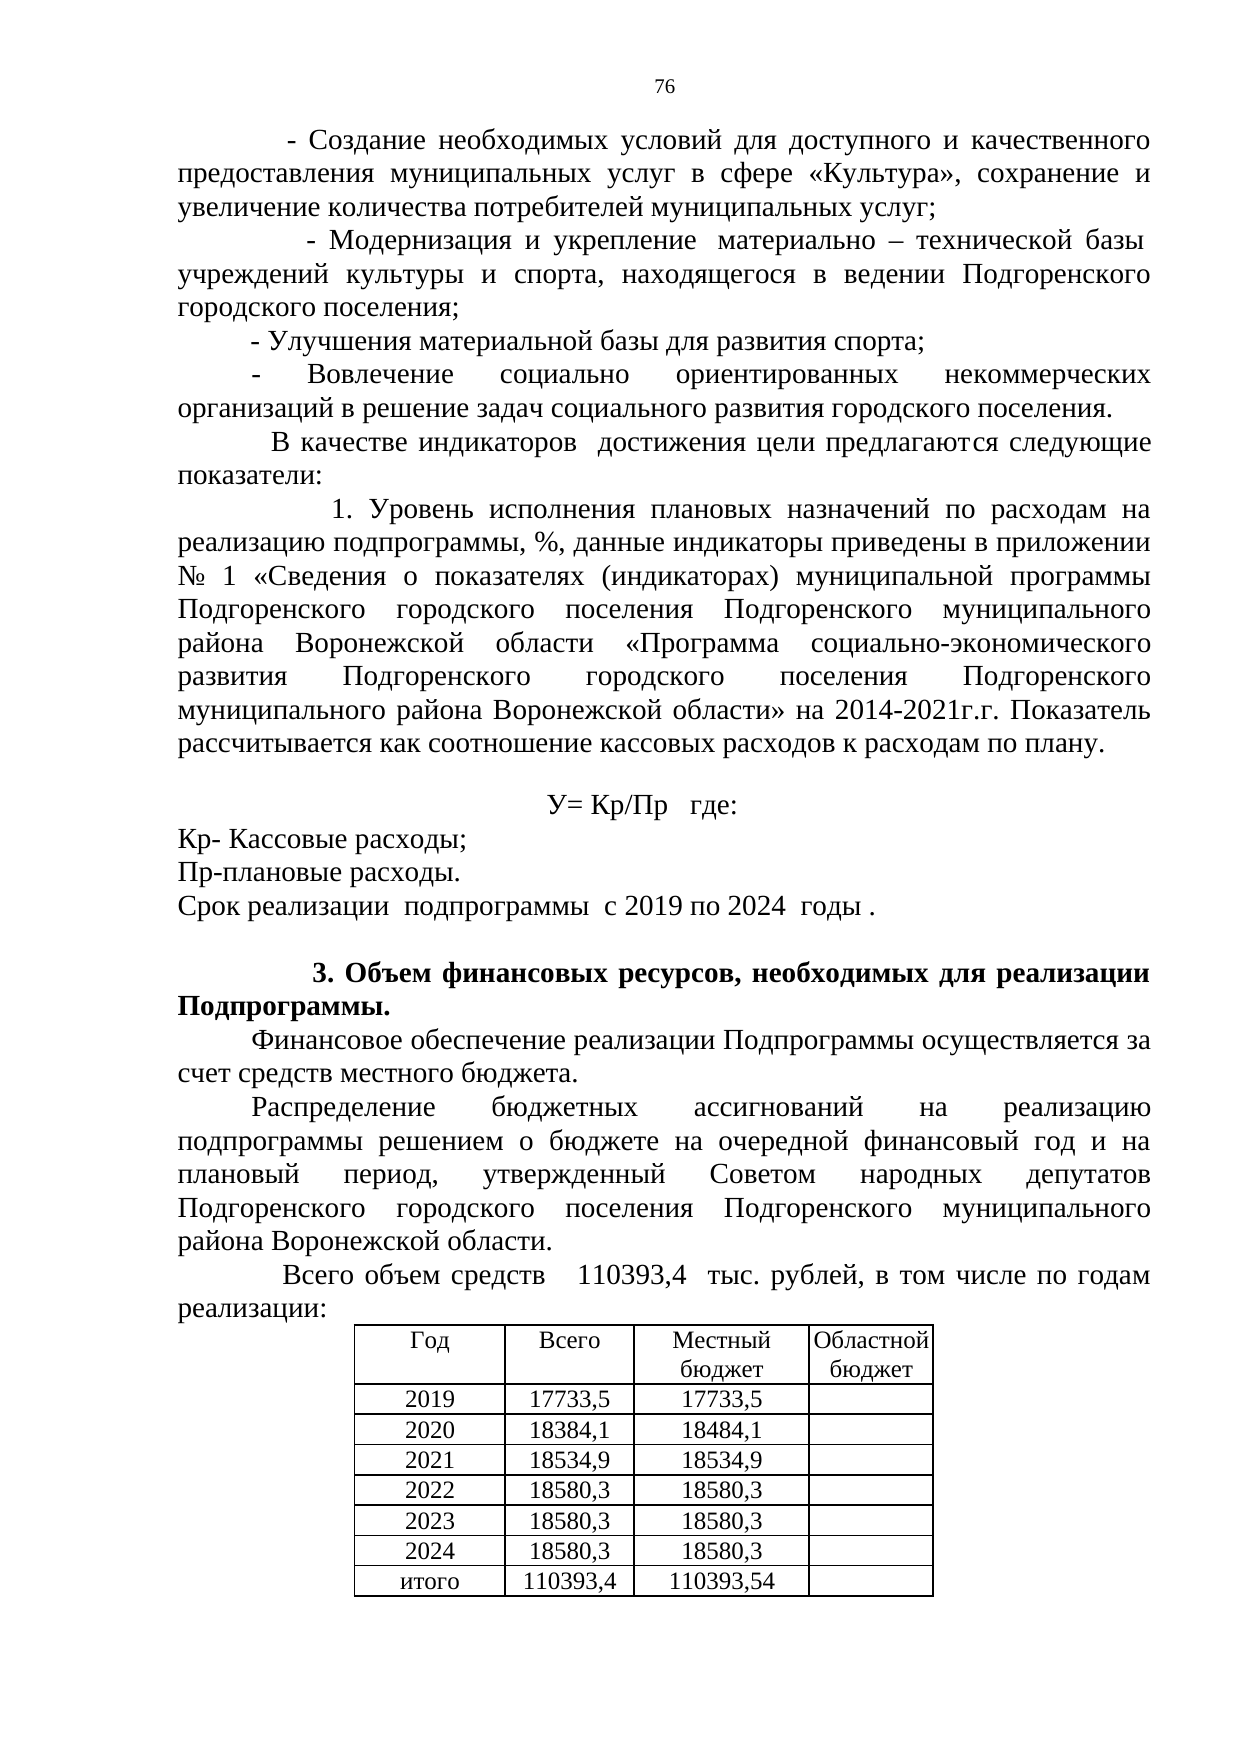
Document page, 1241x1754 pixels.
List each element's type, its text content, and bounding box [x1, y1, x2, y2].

table_cell 18580,3 [635, 1536, 808, 1565]
table_cell 2022 [355, 1476, 504, 1504]
table_cell 18580,3 [635, 1476, 808, 1504]
text Распределение бюджетных ассигнований на реализацию подпрограммы решением о бюджете на очередной финансовый год и на плановый период, утвержденный Советом народных депутатов Подгоренского городского поселения Подгоренского муниципального района Воронежской области. [177, 1089, 1152, 1257]
table_header Год [355, 1326, 504, 1383]
table_cell 18580,3 [635, 1506, 808, 1534]
table_cell 17733,5 [506, 1385, 633, 1413]
table_header Местный бюджет [635, 1326, 808, 1383]
text Всего объем средств 110393,4 тыс. рублей, в том числе по годам реализации: [177, 1257, 1152, 1324]
table_header Всего [506, 1326, 633, 1383]
table_cell [810, 1385, 932, 1413]
text Срок реализации подпрограммы с 2019 по 2024 годы . [177, 888, 1152, 921]
table_cell [810, 1445, 932, 1474]
table_cell 18534,9 [635, 1445, 808, 1474]
table_cell 2019 [355, 1385, 504, 1413]
table_cell 2021 [355, 1445, 504, 1474]
table_cell [810, 1536, 932, 1565]
text - Улучшения материальной базы для развития спорта; [177, 323, 1152, 357]
table_cell 18534,9 [506, 1445, 633, 1474]
table_cell [810, 1506, 932, 1534]
text Пр-плановые расходы. [177, 854, 1152, 888]
table_cell 18580,3 [506, 1476, 633, 1504]
table_header Областной бюджет [810, 1326, 932, 1383]
table_cell 17733,5 [635, 1385, 808, 1413]
text - Создание необходимых условий для доступного и качественного предоставления муниципальных услуг в сфере «Культура», сохранение и увеличение количества потребителей муниципальных услуг; [177, 122, 1152, 222]
table_cell 2024 [355, 1536, 504, 1565]
table_cell [810, 1566, 932, 1595]
table_cell [810, 1476, 932, 1504]
text 3. Объем финансовых ресурсов, необходимых для реализации Подпрограммы. [177, 955, 1152, 1022]
table_cell 110393,4 [506, 1566, 633, 1595]
table_cell 18580,3 [506, 1536, 633, 1565]
table_cell 18384,1 [506, 1415, 633, 1443]
table_cell 18580,3 [506, 1506, 633, 1534]
text У= Кр/Пр где: [472, 787, 1152, 821]
table_cell 18484,1 [635, 1415, 808, 1443]
text - Модернизация и укрепление материально – технической базы учреждений культуры и спорта, находящегося в ведении Подгоренского городского поселения; [177, 222, 1152, 323]
table_cell 110393,54 [635, 1566, 808, 1595]
table_cell 2020 [355, 1415, 504, 1443]
text Кр- Кассовые расходы; [177, 821, 1152, 854]
text - Вовлечение социально ориентированных некоммерческих организаций в решение задач социального развития городского поселения. [177, 357, 1152, 424]
text В качестве индикаторов достижения цели предлагаются следующие показатели: [177, 424, 1152, 491]
text Финансовое обеспечение реализации Подпрограммы осуществляется за счет средств местного бюджета. [177, 1022, 1152, 1089]
table_cell [810, 1415, 932, 1443]
text 1. Уровень исполнения плановых назначений по расходам на реализацию подпрограммы, %, данные индикаторы приведены в приложении № 1 «Сведения о показателях (индикаторах) муниципальной программы Подгоренского городского поселения Подгоренского муниципального района Воронежской области «Программа социально-экономического развития Подгоренского городского поселения Подгоренского муниципального района Воронежской области» на 2014-2021г.г. Показатель рассчитывается как соотношение кассовых расходов к расходам по плану. [177, 491, 1152, 759]
table_cell итого [355, 1566, 504, 1595]
table_cell 2023 [355, 1506, 504, 1534]
